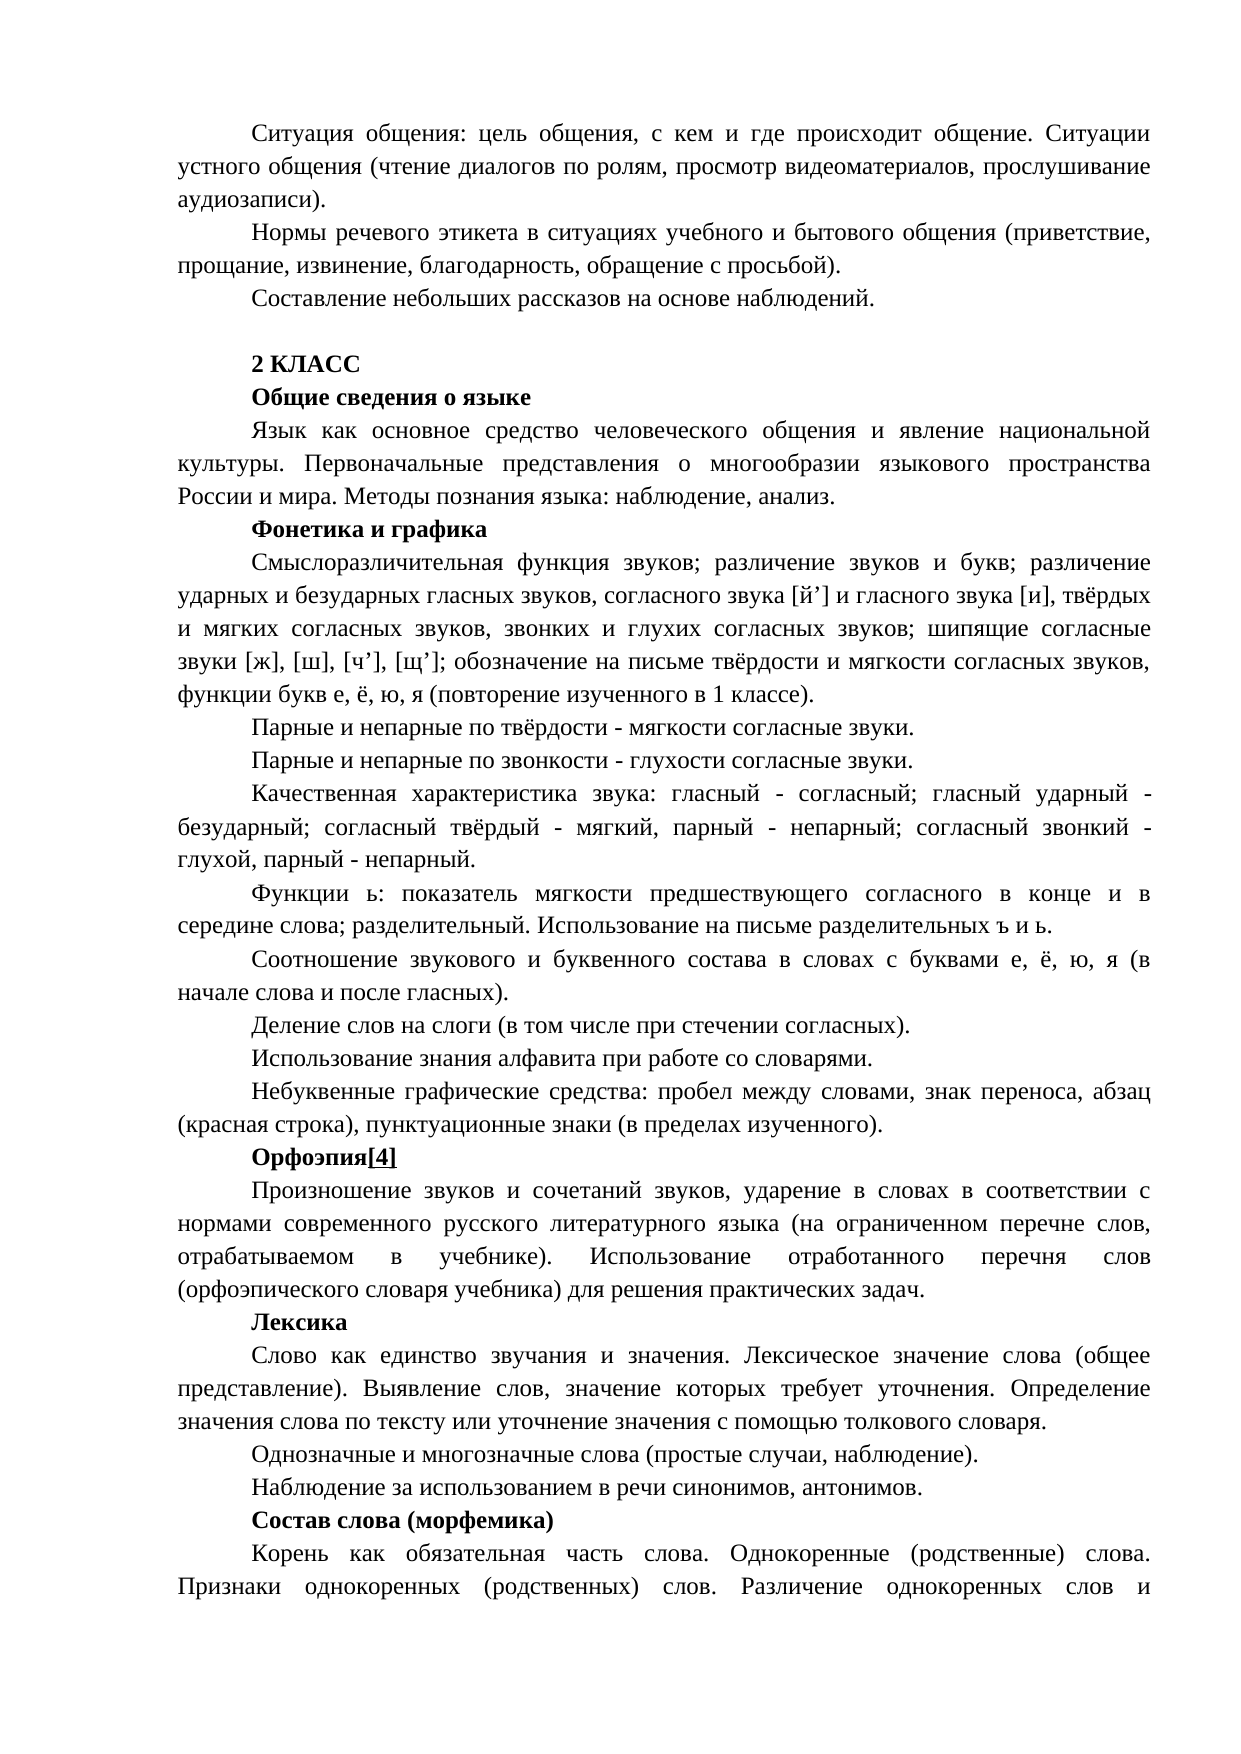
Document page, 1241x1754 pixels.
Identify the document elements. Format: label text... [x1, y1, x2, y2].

text Функции ь: показатель мягкости предшествующего согласного в конце и в середине слова; разделительный. Использование на письме разделительных ъ и ь. [177, 878, 1152, 939]
text Язык как основное средство человеческого общения и явление национальной культуры. Первоначальные представления о многообразии языкового пространства России и мира. Методы познания языка: наблюдение, анализ. [177, 415, 1152, 510]
text Парные и непарные по звонкости - глухости согласные звуки. [177, 746, 1152, 774]
text Однозначные и многозначные слова (простые случаи, наблюдение). [177, 1439, 1152, 1468]
text Нормы речевого этикета в ситуациях учебного и бытового общения (приветствие, прощание, извинение, благодарность, обращение с просьбой). [177, 217, 1152, 279]
text Состав слова (морфемика) [177, 1505, 1152, 1534]
text Небуквенные графические средства: пробел между словами, знак переноса, абзац (красная строка), пунктуационные знаки (в пределах изученного). [177, 1076, 1152, 1137]
text Парные и непарные по твёрдости - мягкости согласные звуки. [177, 712, 1152, 741]
text Слово как единство звучания и значения. Лексическое значение слова (общее представление). Выявление слов, значение которых требует уточнения. Определение значения слова по тексту или уточнение значения с помощью толкового словаря. [177, 1340, 1152, 1435]
text Соотношение звукового и буквенного состава в словах с буквами е, ё, ю, я (в начале слова и после гласных). [177, 944, 1152, 1005]
text Качественная характеристика звука: гласный - согласный; гласный ударный - безударный; согласный твёрдый - мягкий, парный - непарный; согласный звонкий - глухой, парный - непарный. [177, 778, 1152, 873]
text Использование знания алфавита при работе со словарями. [177, 1043, 1152, 1071]
text Ситуация общения: цель общения, с кем и где происходит общение. Ситуации устного общения (чтение диалогов по ролям, просмотр видеоматериалов, прослушивание аудиозаписи). [177, 118, 1152, 213]
text Смыслоразличительная функция звуков; различение звуков и букв; различение ударных и безударных гласных звуков, согласного звука [й’] и гласного звука [и], твёрдых и мягких согласных звуков, звонких и глухих согласных звуков; шипящие согласные звуки [ж], [ш], [ч’], [щ’]; обозначение на письме твёрдости и мягкости согласных звуков, функции букв е, ё, ю, я (повторение изученного в 1 классе). [177, 547, 1152, 708]
text Произношение звуков и сочетаний звуков, ударение в словах в соответствии с нормами современного русского литературного языка (на ограниченном перечне слов, отрабатываемом в учебнике). Использование отработанного перечня слов (орфоэпического словаря учебника) для решения практических задач. [177, 1175, 1152, 1303]
text Общие сведения о языке [177, 382, 1152, 411]
text Деление слов на слоги (в том числе при стечении согласных). [177, 1010, 1152, 1038]
text Лексика [177, 1307, 1152, 1336]
text Фонетика и графика [177, 514, 1152, 543]
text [177, 1538, 1152, 1600]
text Составление небольших рассказов на основе наблюдений. [177, 283, 1152, 312]
text 2 КЛАСС [177, 349, 1152, 378]
text Орфоэпия[4] [177, 1142, 1152, 1171]
text Наблюдение за использованием в речи синонимов, антонимов. [177, 1472, 1152, 1501]
